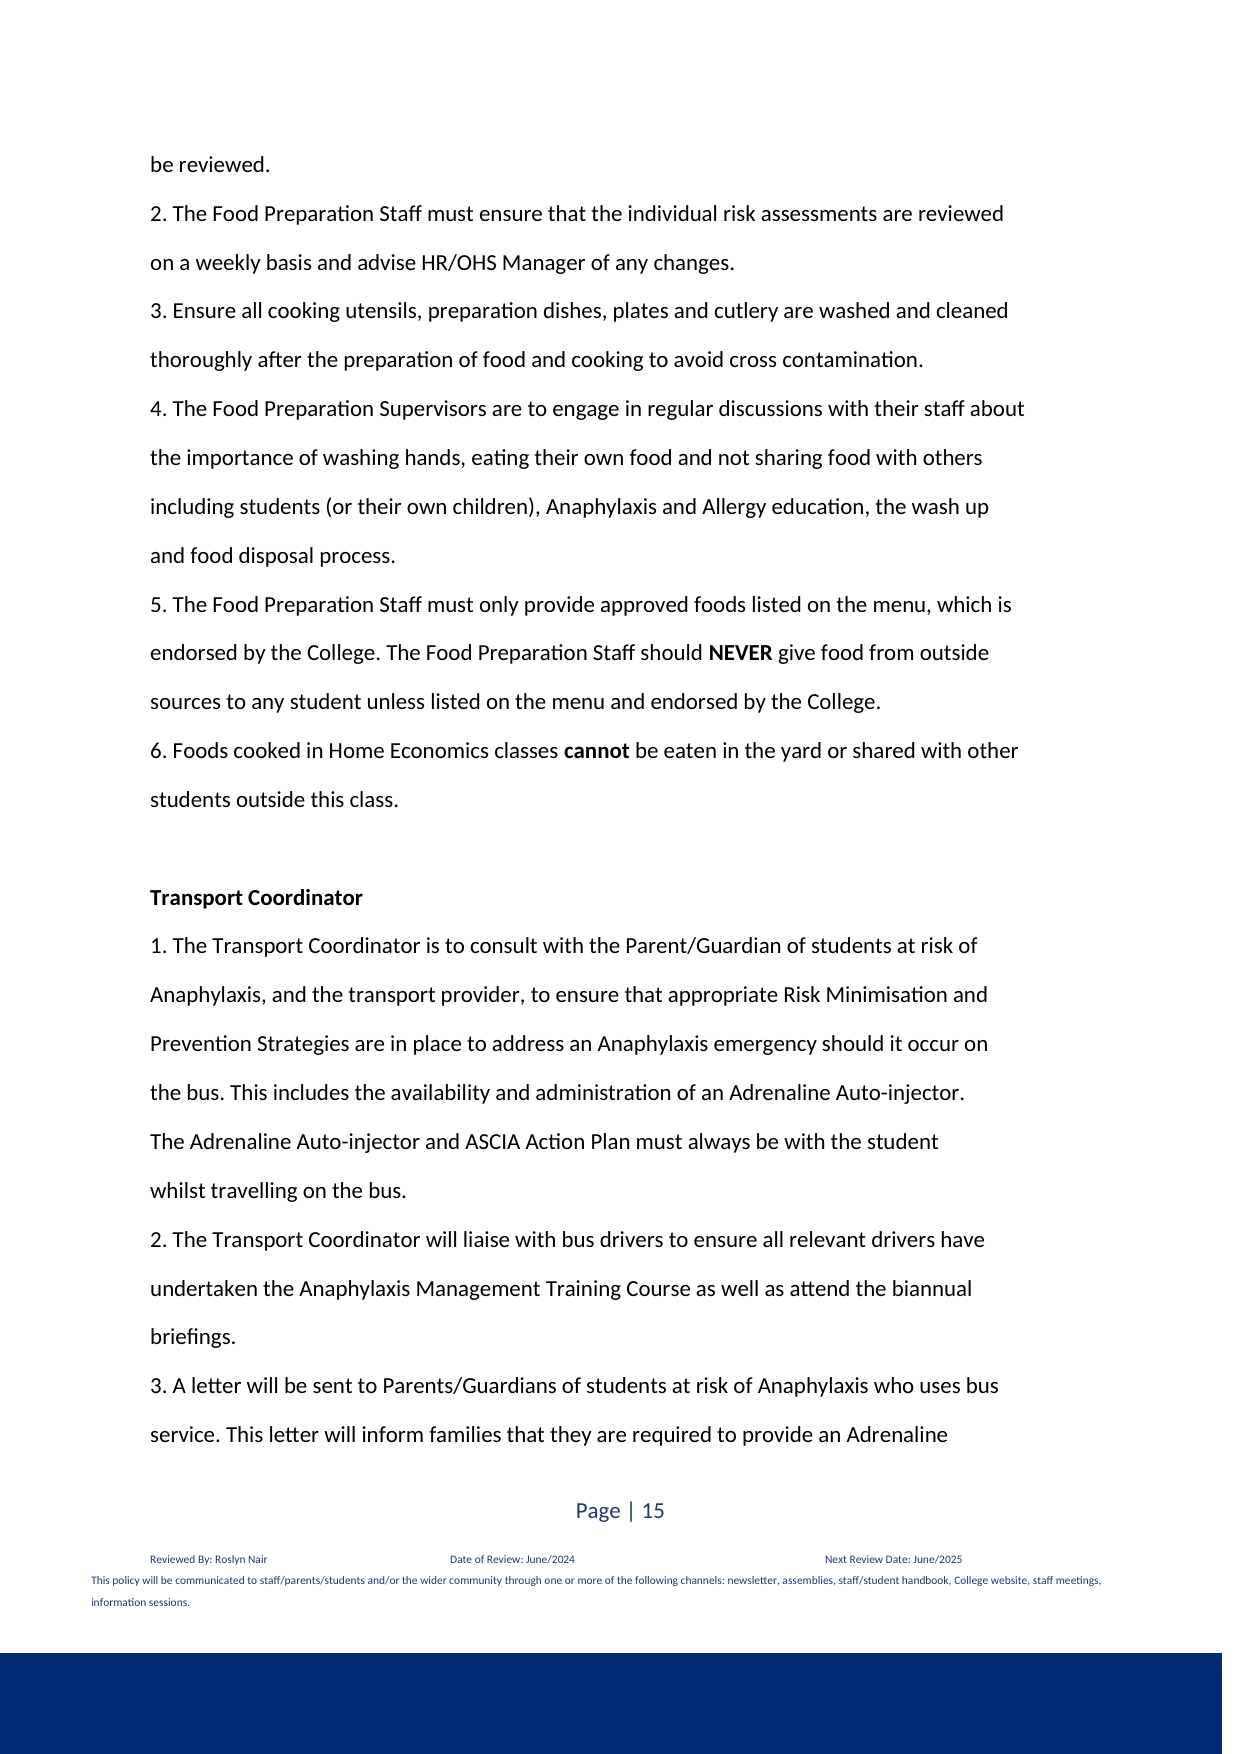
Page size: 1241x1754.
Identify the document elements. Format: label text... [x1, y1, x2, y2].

text undertaken the Anaphylaxis Management Training Course as well as attend the biannual [150, 1274, 1090, 1302]
text Prevention Strategies are in place to address an Anaphylaxis emergency should it occur on [150, 1029, 1090, 1057]
text service. This letter will inform families that they are required to provide an Adrenaline [150, 1420, 1090, 1448]
text the bus. This includes the availability and administration of an Adrenaline Auto-injector. [150, 1078, 1090, 1106]
text Anaphylaxis, and the transport provider, to ensure that appropriate Risk Minimisation and [150, 981, 1090, 1008]
text 2. The Food Preparation Staff must ensure that the individual risk assessments are reviewed [150, 199, 1090, 227]
text The Adrenaline Auto-injector and ASCIA Action Plan must always be with the student [150, 1127, 1090, 1155]
text 6. Foods cooked in Home Economics classes cannot be eaten in the yard or shared with other [150, 736, 1090, 764]
text on a weekly basis and advise HR/OHS Manager of any changes. [150, 248, 1090, 276]
text briefings. [150, 1322, 1090, 1351]
text endorsed by the College. The Food Preparation Staff should NEVER give food from outside [150, 638, 1090, 667]
text including students (or their own children), Anaphylaxis and Allergy education, the wash up [150, 492, 1090, 520]
text 2. The Transport Coordinator will liaise with bus drivers to ensure all relevant drivers have [150, 1225, 1090, 1253]
text 4. The Food Preparation Supervisors are to engage in regular discussions with their staff about [150, 394, 1090, 422]
text thoroughly after the preparation of food and cooking to avoid cross contamination. [150, 345, 1090, 373]
text the importance of washing hands, eating their own food and not sharing food with others [150, 443, 1090, 471]
text 5. The Food Preparation Staff must only provide approved foods listed on the menu, which is [150, 590, 1090, 618]
text 3. Ensure all cooking utensils, preparation dishes, plates and cutlery are washed and cleaned [150, 297, 1090, 324]
text Transport Coordinator [150, 883, 1090, 911]
text be reviewed. [150, 150, 1090, 178]
text 3. A letter will be sent to Parents/Guardians of students at risk of Anaphylaxis who uses bus [150, 1371, 1090, 1399]
text whilst travelling on the bus. [150, 1176, 1090, 1204]
text sources to any student unless listed on the menu and endorsed by the College. [150, 687, 1090, 715]
text 1. The Transport Coordinator is to consult with the Parent/Guardian of students at risk of [150, 932, 1090, 960]
text students outside this class. [150, 785, 1090, 813]
text and food disposal process. [150, 541, 1090, 569]
